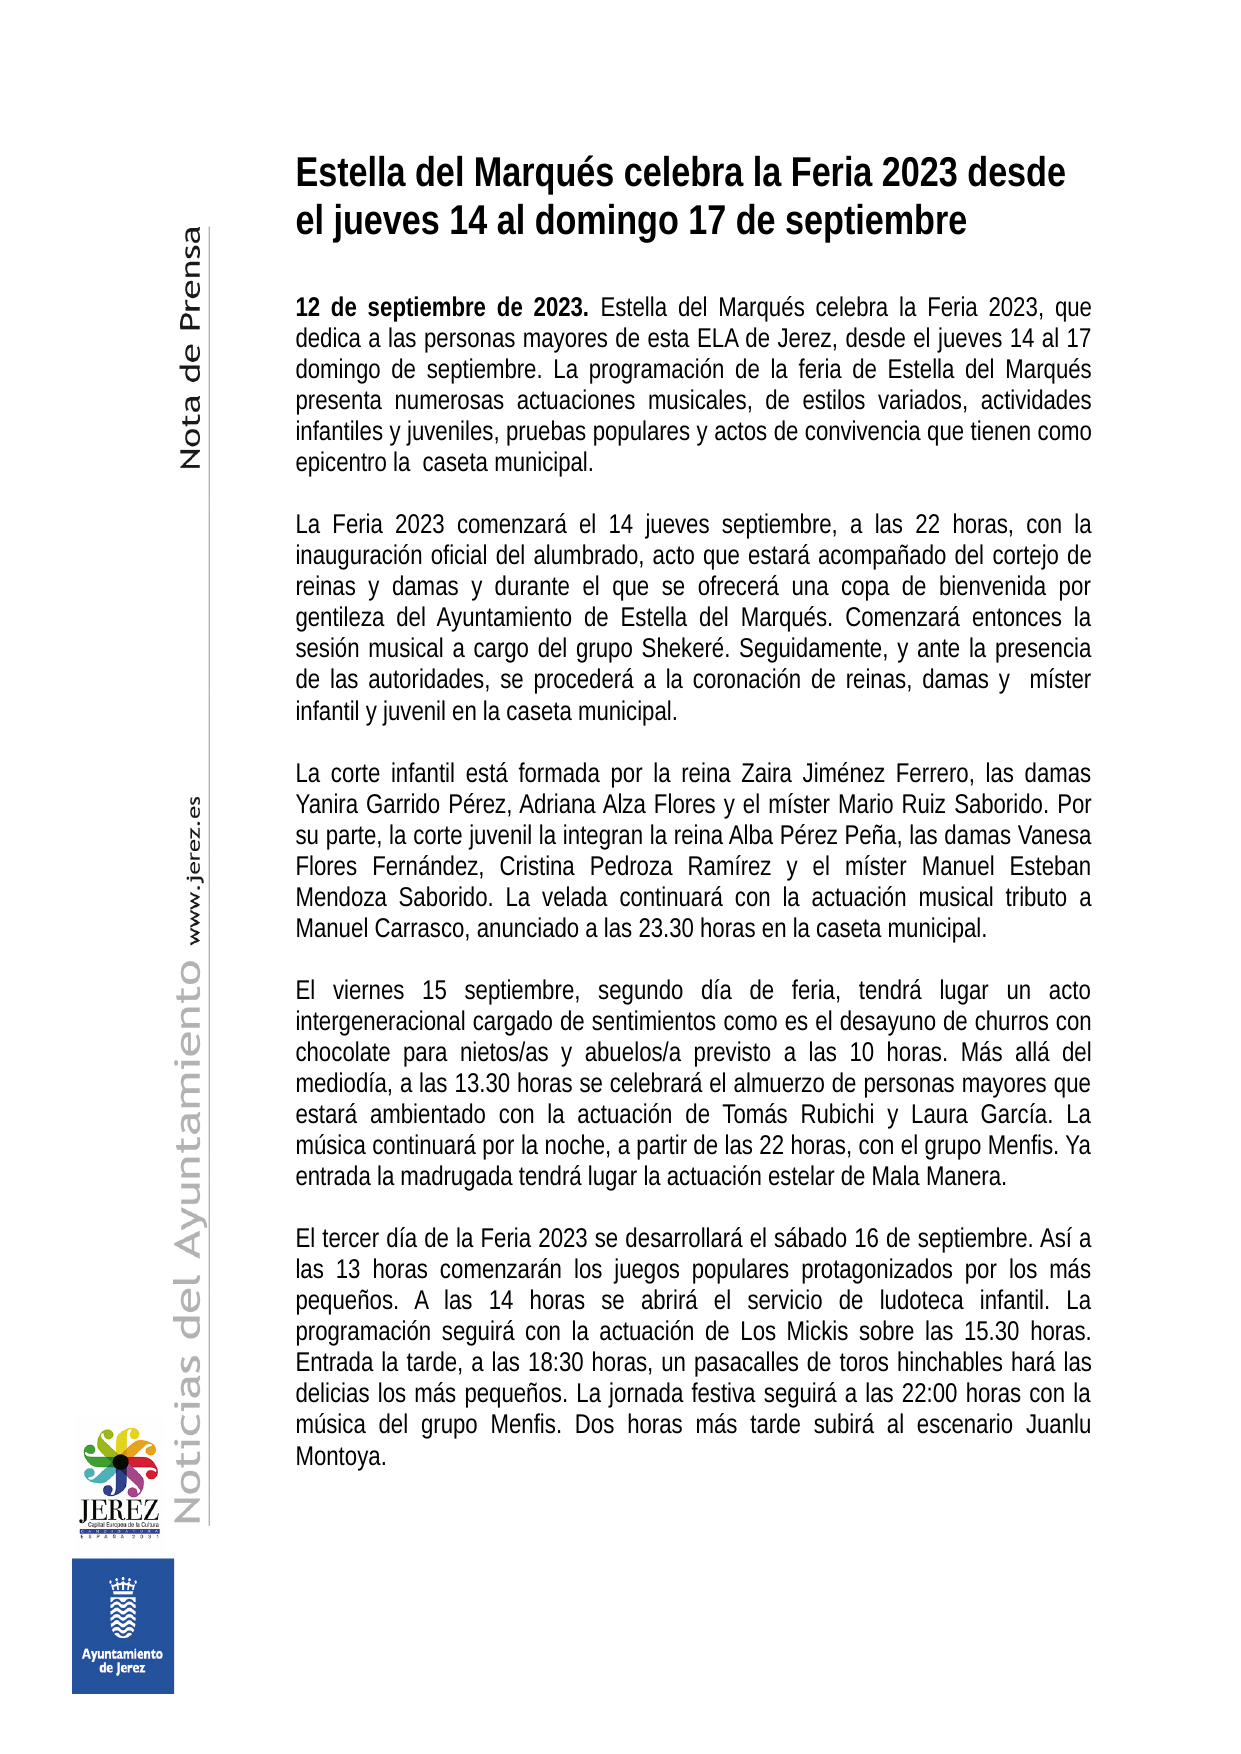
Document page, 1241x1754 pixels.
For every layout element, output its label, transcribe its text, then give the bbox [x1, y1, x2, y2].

picture [72, 225, 210, 1694]
text La Feria 2023 comenzará el 14 jueves septiembre, a las 22 horas, con la inauguración oficial del alumbrado, acto que estará acompañado del cortejo de reinas y damas y durante el que se ofrecerá una copa de bienvenida por gentileza del Ayuntamiento de Estella del Marqués. Comenzará entonces la sesión musical a cargo del grupo Shekeré. Seguidamente, y ante la presencia de las autoridades, se procederá a la coronación de reinas, damas y míster infantil y juvenil en la caseta municipal. [295, 508, 1092, 726]
text El tercer día de la Feria 2023 se desarrollará el sábado 16 de septiembre. Así a las 13 horas comenzarán los juegos populares protagonizados por los más pequeños. A las 14 horas se abrirá el servicio de ludoteca infantil. La programación seguirá con la actuación de Los Mickis sobre las 15.30 horas. Entrada la tarde, a las 18:30 horas, un pasacalles de toros hinchables hará las delicias los más pequeños. La jornada festiva seguirá a las 22:00 horas con la música del grupo Menfis. Dos horas más tarde subirá al escenario Juanlu Montoya. [295, 1222, 1092, 1471]
text El viernes 15 septiembre, segundo día de feria, tendrá lugar un acto intergeneracional cargado de sentimientos como es el desayuno de churros con chocolate para nietos/as y abuelos/a previsto a las 10 horas. Más allá del mediodía, a las 13.30 horas se celebrará el almuerzo de personas mayores que estará ambientado con la actuación de Tomás Rubichi y Laura García. La música continuará por la noche, a partir de las 22 horas, con el grupo Menfis. Ya entrada la madrugada tendrá lugar la actuación estelar de Mala Manera. [295, 974, 1092, 1191]
text La corte infantil está formada por la reina Zaira Jiménez Ferrero, las damas Yanira Garrido Pérez, Adriana Alza Flores y el míster Mario Ruiz Saborido. Por su parte, la corte juvenil la integran la reina Alba Pérez Peña, las damas Vanesa Flores Fernández, Cristina Pedroza Ramírez y el míster Manuel Esteban Mendoza Saborido. La velada continuará con la actuación musical tributo a Manuel Carrasco, anunciado a las 23.30 horas en la caseta municipal. [295, 757, 1092, 943]
text 12 de septiembre de 2023. Estella del Marqués celebra la Feria 2023, que dedica a las personas mayores de esta ELA de Jerez, desde el jueves 14 al 17 domingo de septiembre. La programación de la feria de Estella del Marqués presenta numerosas actuaciones musicales, de estilos variados, actividades infantiles y juveniles, pruebas populares y actos de convivencia que tienen como epicentro la caseta municipal. [295, 291, 1092, 477]
text Estella del Marqués celebra la Feria 2023 desde el jueves 14 al domingo 17 de septiembre [295, 148, 1092, 243]
